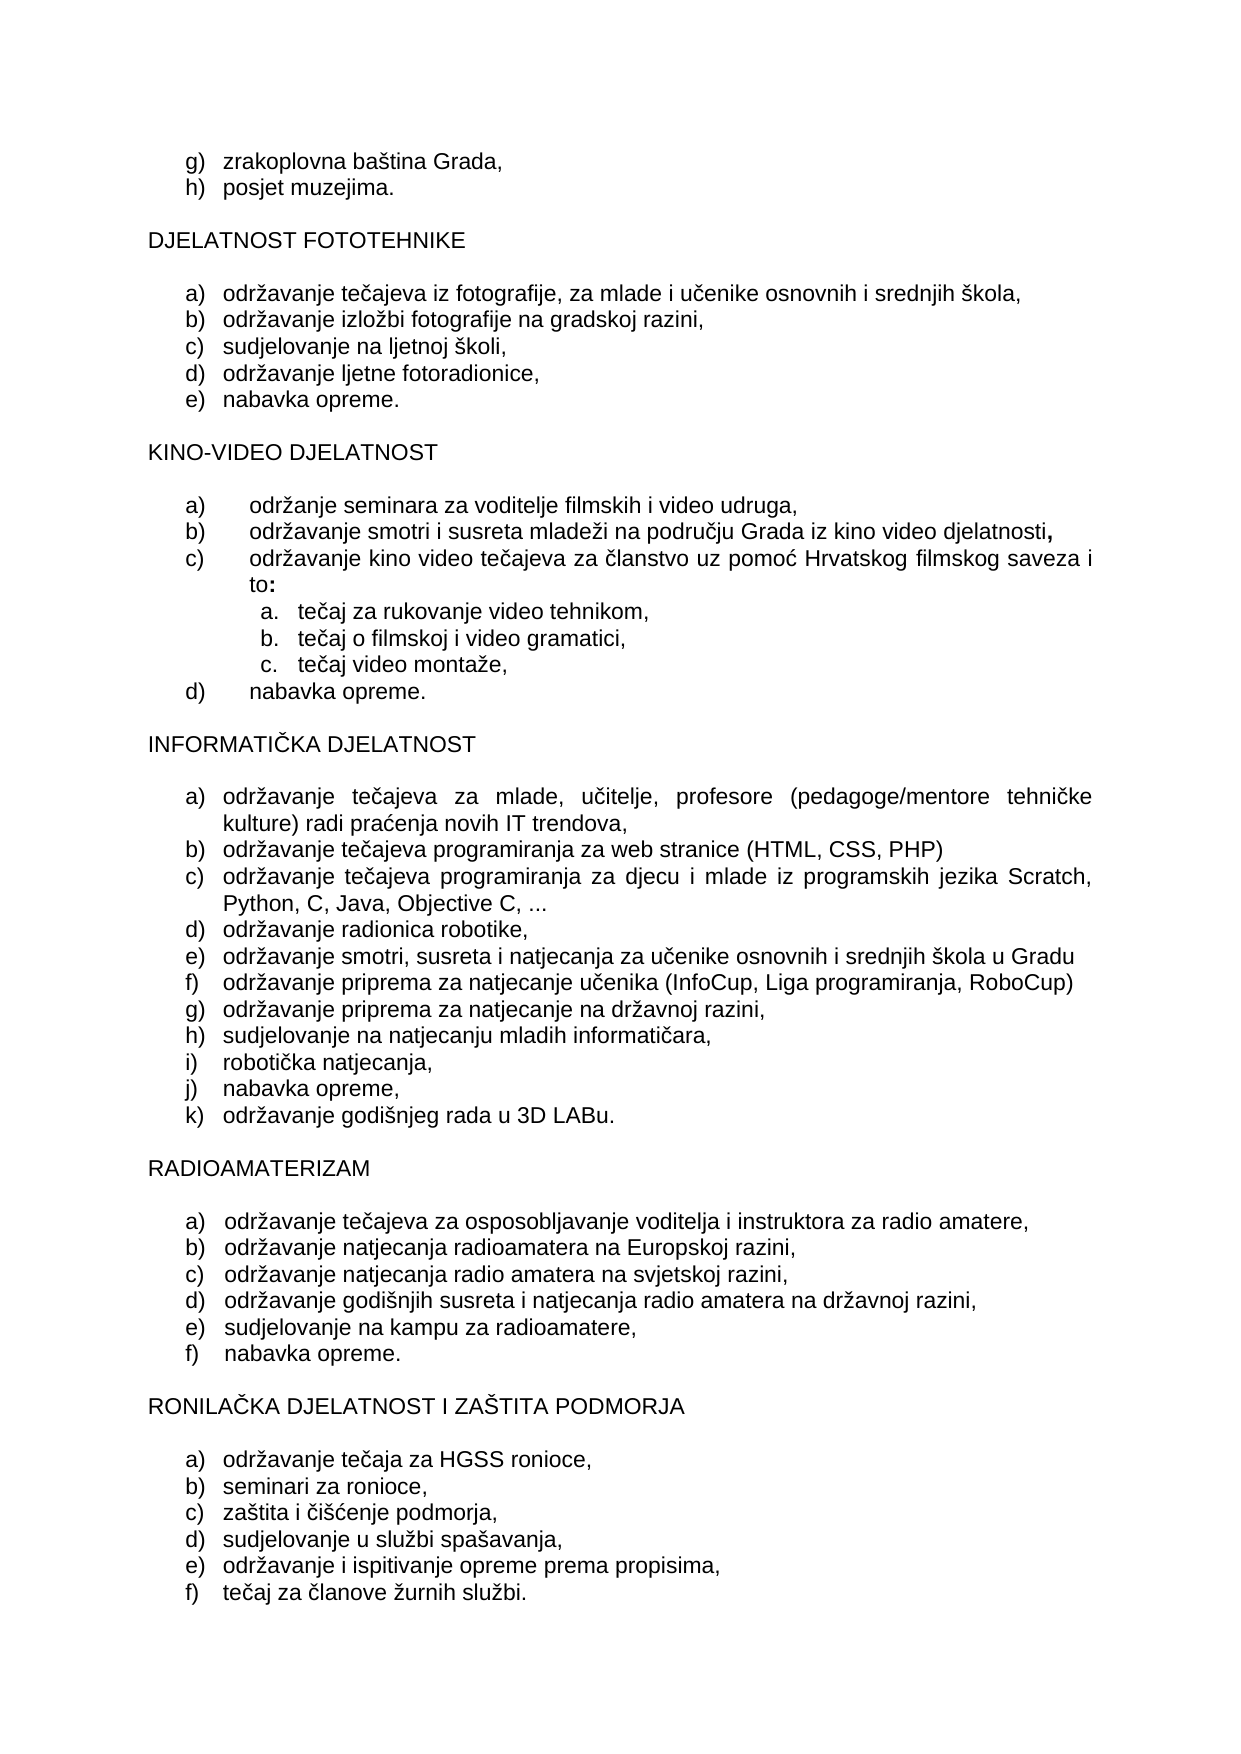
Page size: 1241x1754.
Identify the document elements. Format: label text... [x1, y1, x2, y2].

list nabavka opreme. [185, 386, 1093, 412]
list KINO-VIDEO DJELATNOST [148, 439, 1093, 465]
list sudjelovanje na kampu za radioamatere, [185, 1314, 1093, 1340]
list robotička natjecanja, [185, 1049, 1093, 1075]
list nabavka opreme. [185, 1340, 1093, 1367]
list održavanje tečajeva iz fotografije, za mlade i učenike osnovnih i srednjih škola, [185, 280, 1093, 306]
list održavanje smotri i susreta mladeži na području Grada iz kino video djelatnosti, [185, 518, 1093, 544]
list zaštita i čišćenje podmorja, [185, 1499, 1093, 1526]
list posjet muzejima. [185, 174, 1093, 201]
list tečaj video montaže, [260, 651, 1093, 677]
list održavanje tečajeva za mlade, učitelje, profesore (pedagoge/mentore tehničke kulture) radi praćenja novih IT trendova, [185, 783, 1093, 836]
list održanje seminara za voditelje filmskih i video udruga, [185, 492, 1093, 518]
list sudjelovanje na ljetnoj školi, [185, 333, 1093, 359]
list održavanje priprema za natjecanje na državnoj razini, [185, 996, 1093, 1022]
list tečaj za članove žurnih službi. [185, 1579, 1093, 1605]
list održavanje izložbi fotografije na gradskoj razini, [185, 306, 1093, 333]
list održavanje tečajeva programiranja za web stranice (HTML, CSS, PHP) [185, 836, 1093, 863]
list održavanje tečajeva programiranja za djecu i mlade iz programskih jezika Scratch, Python, C, Java, Objective C, ... [185, 863, 1093, 916]
list RONILAČKA DJELATNOST I ZAŠTITA PODMORJA [148, 1393, 1093, 1420]
list održavanje tečajeva za osposobljavanje voditelja i instruktora za radio amatere, [185, 1208, 1093, 1234]
list RADIOAMATERIZAM [148, 1155, 1093, 1181]
list održavanje smotri, susreta i natjecanja za učenike osnovnih i srednjih škola u Gradu [185, 943, 1093, 969]
list održavanje radionica robotike, [185, 916, 1093, 942]
list tečaj o filmskoj i video gramatici, [260, 624, 1093, 651]
list održavanje godišnjih susreta i natjecanja radio amatera na državnoj razini, [185, 1287, 1093, 1314]
list održavanje ljetne fotoradionice, [185, 359, 1093, 386]
list održavanje natjecanja radio amatera na svjetskoj razini, [185, 1261, 1093, 1287]
list seminari za ronioce, [185, 1473, 1093, 1499]
list tečaj za rukovanje video tehnikom, [260, 598, 1093, 624]
list nabavka opreme. [185, 678, 1093, 704]
list održavanje godišnjeg rada u 3D LABu. [185, 1102, 1093, 1128]
list održavanje tečaja za HGSS ronioce, [185, 1446, 1093, 1472]
list DJELATNOST FOTOTEHNIKE [148, 227, 1093, 253]
list sudjelovanje na natjecanju mladih informatičara, [185, 1022, 1093, 1049]
list održavanje i ispitivanje opreme prema propisima, [185, 1552, 1093, 1579]
list održavanje priprema za natjecanje učenika (InfoCup, Liga programiranja, RoboCup) [185, 969, 1093, 996]
list zrakoplovna baština Grada, [185, 148, 1093, 174]
list nabavka opreme, [185, 1075, 1093, 1102]
list održavanje natjecanja radioamatera na Europskoj razini, [185, 1234, 1093, 1261]
list INFORMATIČKA DJELATNOST [148, 731, 1093, 757]
list sudjelovanje u službi spašavanja, [185, 1526, 1093, 1552]
list održavanje kino video tečajeva za članstvo uz pomoć Hrvatskog filmskog saveza i to: [185, 545, 1093, 598]
